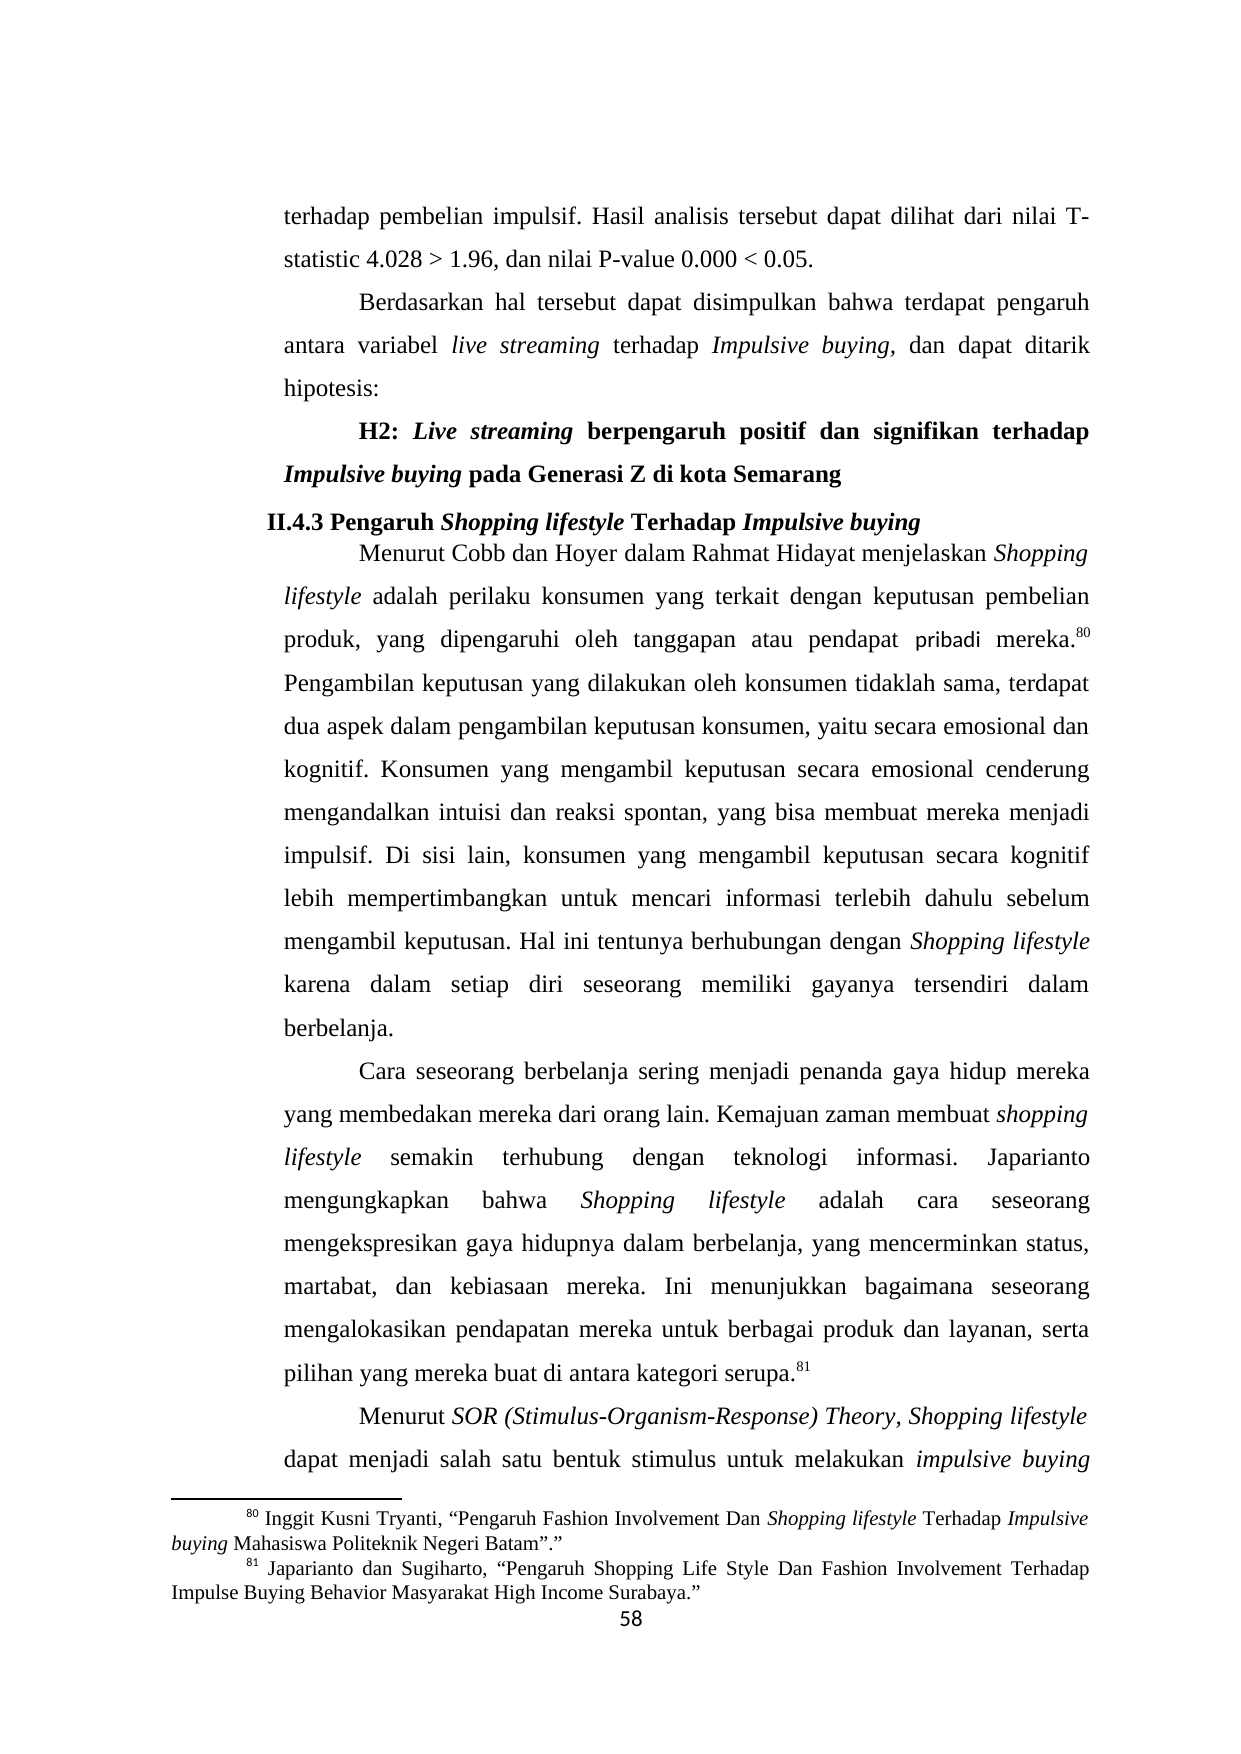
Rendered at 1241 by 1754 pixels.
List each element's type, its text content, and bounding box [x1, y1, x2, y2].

subtitle Pengaruh Shopping lifestyle Terhadap Impulsive buying [267, 507, 1090, 536]
text Berdasarkan hal tersebut dapat disimpulkan bahwa terdapat pengaruh antara variabel live streaming terhadap Impulsive buying, dan dapat ditarik hipotesis: [284, 287, 1090, 402]
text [284, 1401, 1090, 1473]
text Cara seseorang berbelanja sering menjadi penanda gaya hidup mereka yang membedakan mereka dari orang lain. Kemajuan zaman membuat shopping lifestyle semakin terhubung dengan teknologi informasi. Japarianto mengungkapkan bahwa Shopping lifestyle adalah cara seseorang mengekspresikan gaya hidupnya dalam berbelanja, yang mencerminkan status, martabat, dan kebiasaan mereka. Ini menunjukkan bagaimana seseorang mengalokasikan pendapatan mereka untuk berbagai produk dan layanan, serta pilihan yang mereka buat di antara kategori serupa. [284, 1056, 1090, 1386]
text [284, 201, 1090, 273]
text Menurut Cobb dan Hoyer dalam Rahmat Hidayat menjelaskan Shopping lifestyle adalah perilaku konsumen yang terkait dengan keputusan pembelian produk, yang dipengaruhi oleh tanggapan atau pendapat pribadi mereka. Pengambilan keputusan yang dilakukan oleh konsumen tidaklah sama, terdapat dua aspek dalam pengambilan keputusan konsumen, yaitu secara emosional dan kognitif. Konsumen yang mengambil keputusan secara emosional cenderung mengandalkan intuisi dan reaksi spontan, yang bisa membuat mereka menjadi impulsif. Di sisi lain, konsumen yang mengambil keputusan secara kognitif lebih mempertimbangkan untuk mencari informasi terlebih dahulu sebelum mengambil keputusan. Hal ini tentunya berhubungan dengan Shopping lifestyle karena dalam setiap diri seseorang memiliki gayanya tersendiri dalam berbelanja. [284, 538, 1090, 1041]
text H2: Live streaming berpengaruh positif dan signifikan terhadap Impulsive buying pada Generasi Z di kota Semarang [284, 416, 1090, 488]
